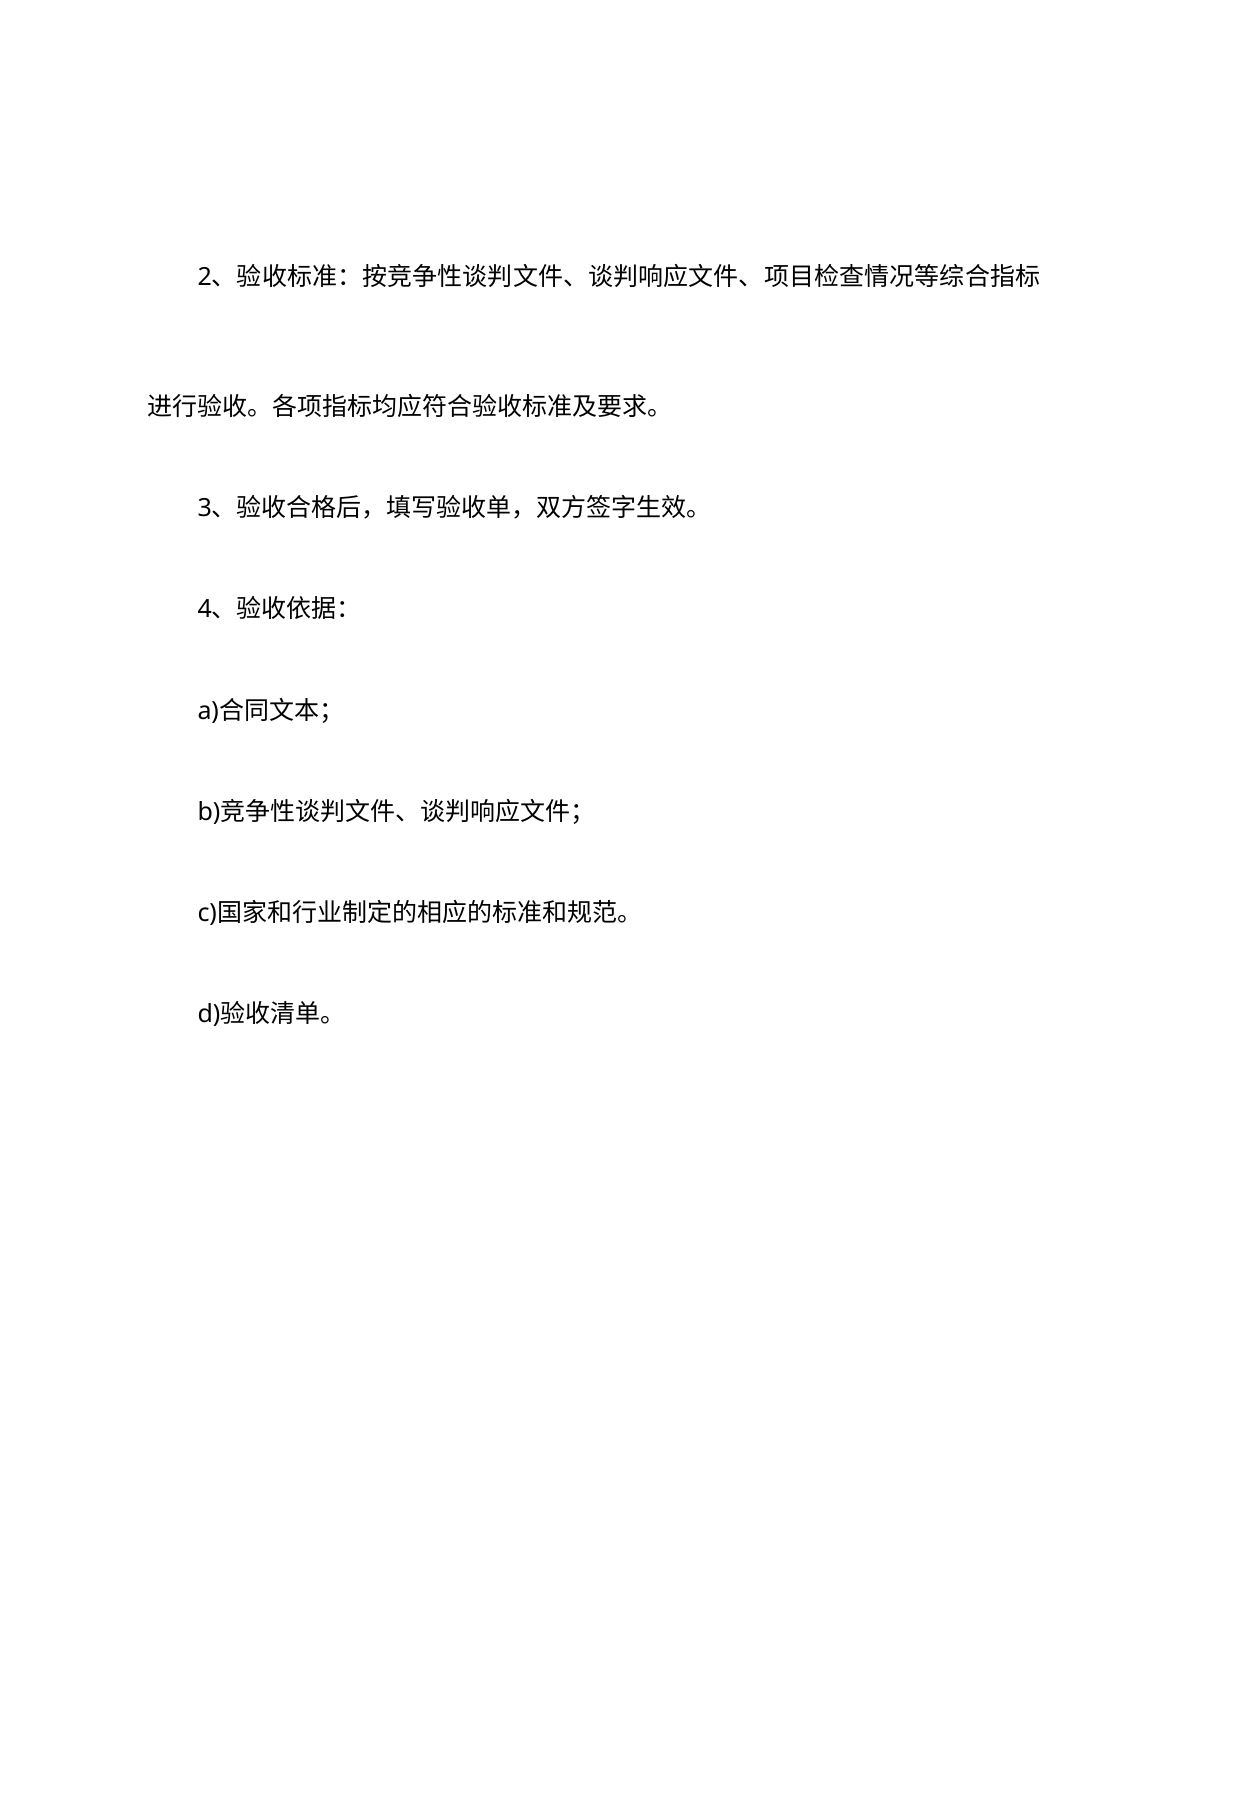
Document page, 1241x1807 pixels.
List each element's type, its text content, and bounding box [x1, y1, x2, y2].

text 4、验收依据： [147, 574, 1043, 639]
text 3、验收合格后，填写验收单，双方签字生效。 [147, 473, 1043, 538]
text 2、验收标准：按竞争性谈判文件、谈判响应文件、项目检查情况等综合指标进行验收。各项指标均应符合验收标准及要求。 [147, 242, 1043, 437]
text d)验收清单。 [147, 979, 1043, 1044]
text b)竞争性谈判文件、谈判响应文件； [147, 777, 1043, 842]
text c)国家和行业制定的相应的标准和规范。 [147, 878, 1043, 943]
text a)合同文本； [147, 676, 1043, 741]
